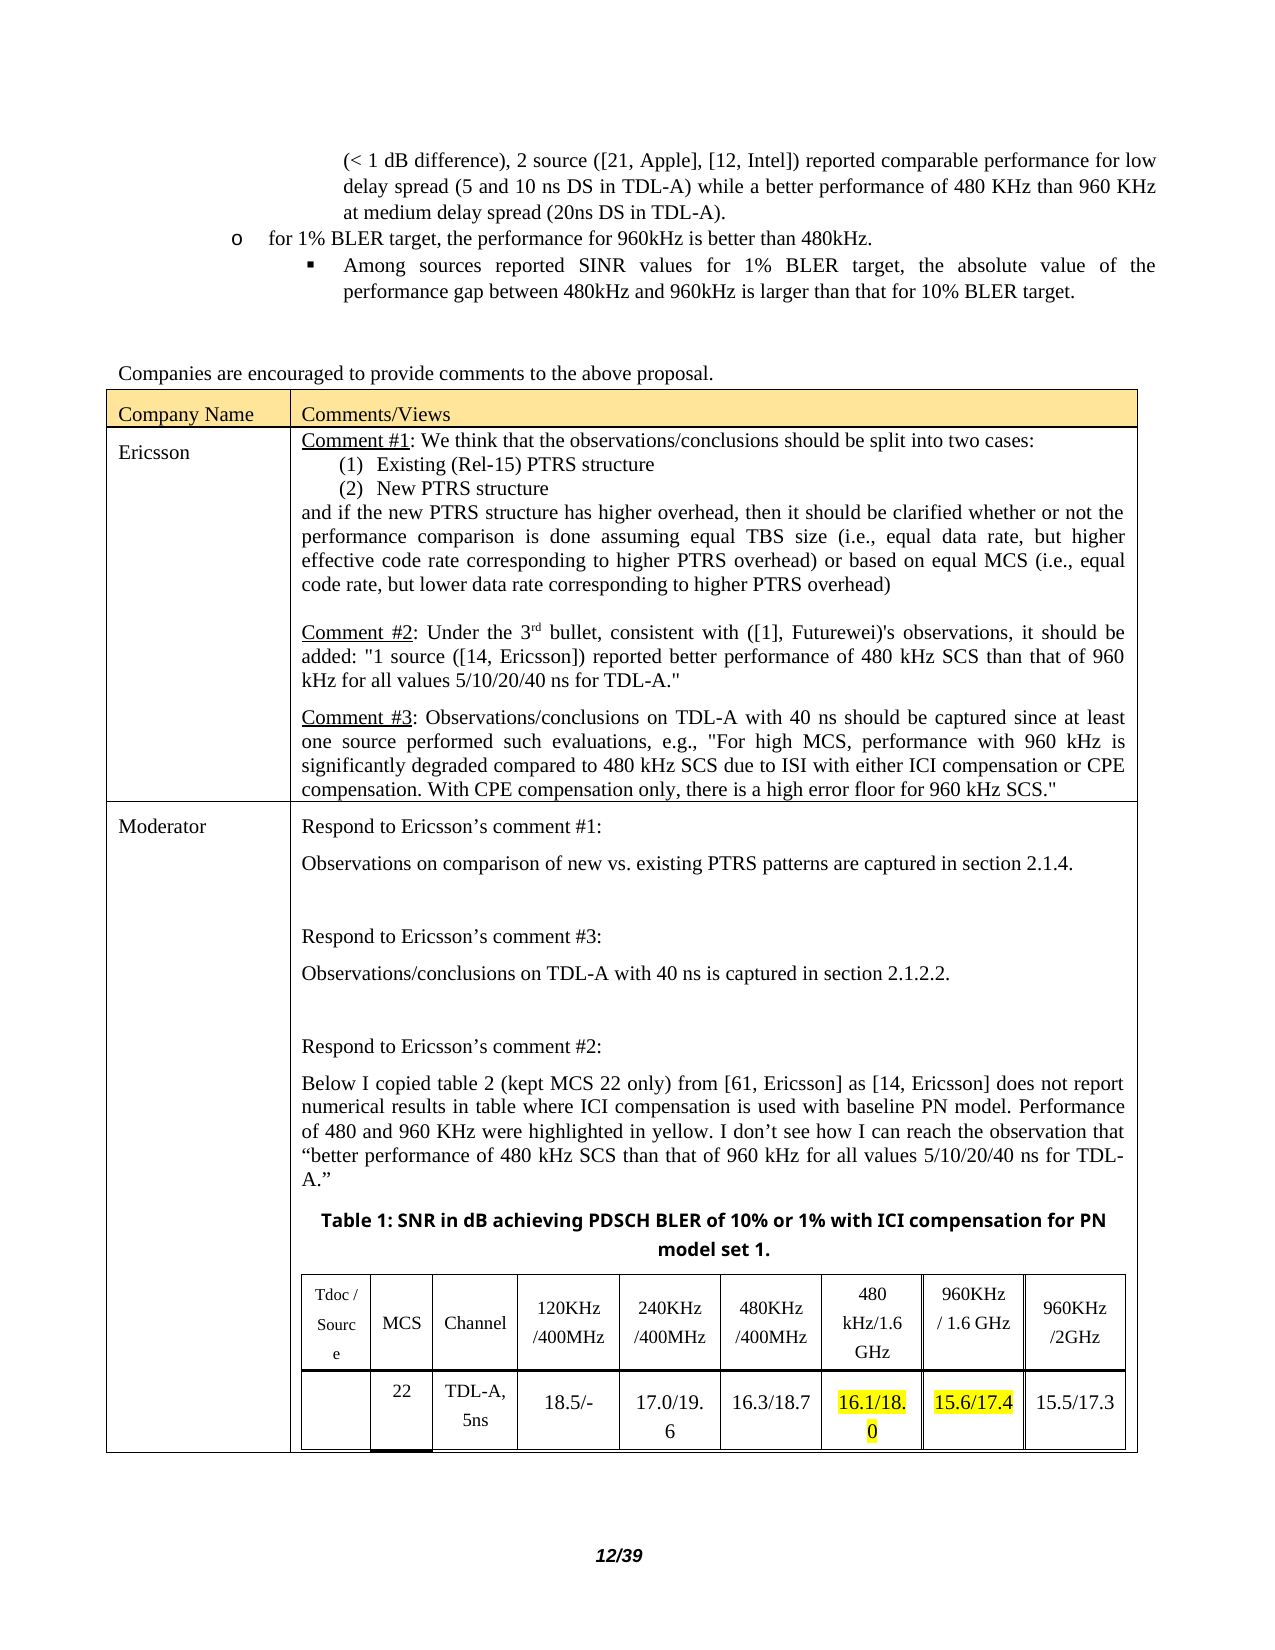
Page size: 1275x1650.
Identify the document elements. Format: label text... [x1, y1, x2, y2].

list Among sources reported SINR values for 1% BLER target, the absolute value of the performance gap between 480kHz and 960kHz is larger than that for 10% BLER target. [306, 253, 1157, 303]
table_cell Ericsson [107, 428, 290, 801]
table_header Comments/Views [291, 390, 1137, 426]
list for 1% BLER target, the performance for 960kHz is better than 480kHz. [231, 226, 1157, 251]
table_header Company Name [107, 390, 290, 426]
table_cell Comment #1: We think that the observations/conclusions should be split into two cases: Existing (Rel-15) PTRS structure New PTRS structure and if the new PTRS structure has higher overhead, then it should be clarified whether or not the performance comparison is done assuming equal TBS size (i.e., equal data rate, but higher effective code rate corresponding to higher PTRS overhead) or based on equal MCS (i.e., equal code rate, but lower data rate corresponding to higher PTRS overhead) Comment #2: Under the 3rd bullet, consistent with ([1], Futurewei)'s observations, it should be added: "1 source ([14, Ericsson]) reported better performance of 480 kHz SCS than that of 960 kHz for all values 5/10/20/40 ns for TDL-A." Comment #3: Observations/conclusions on TDL-A with 40 ns should be captured since at least one source performed such evaluations, e.g., "For high MCS, performance with 960 kHz is significantly degraded compared to 480 kHz SCS due to ISI with either ICI compensation or CPE compensation. With CPE compensation only, there is a high error floor for 960 kHz SCS." [291, 428, 1137, 801]
table_cell Moderator [107, 802, 290, 1452]
text Companies are encouraged to provide comments to the above proposal. [118, 361, 1157, 385]
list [306, 148, 1157, 224]
